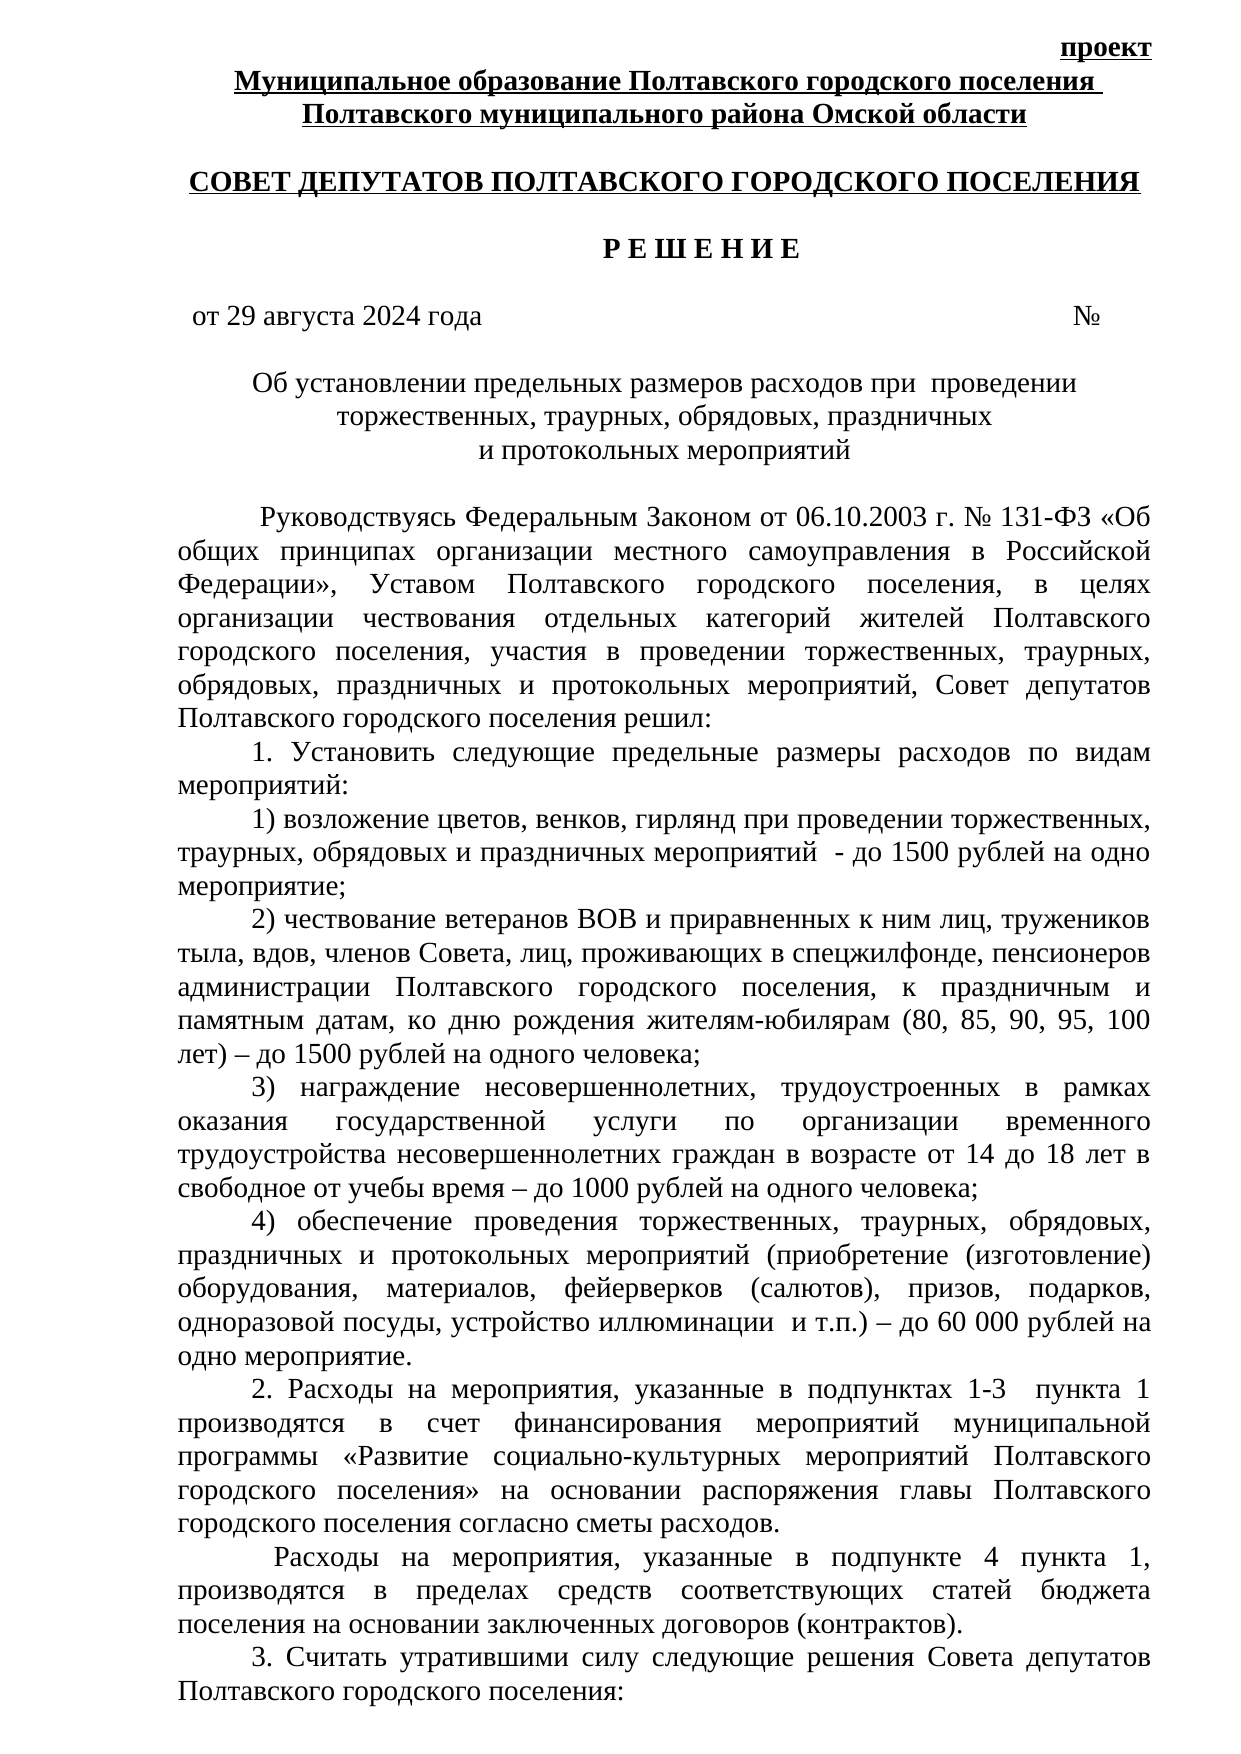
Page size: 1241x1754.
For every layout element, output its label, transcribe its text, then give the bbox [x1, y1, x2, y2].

title СОВЕТ ДЕПУТАТОВ ПОЛТАВСКОГО ГОРОДСКОГО ПОСЕЛЕНИЯ [177, 164, 1152, 197]
text Руководствуясь Федеральным Законом от 06.10.2003 г. № 131-ФЗ «Об общих принципах организации местного самоуправления в Российской Федерации», Уставом Полтавского городского поселения, в целях организации чествования отдельных категорий жителей Полтавского городского поселения, участия в проведении торжественных, траурных, обрядовых, праздничных и протокольных мероприятий, Совет депутатов Полтавского городского поселения решил: [177, 499, 1152, 734]
title Муниципальное образование Полтавского городского поселения [177, 63, 1152, 97]
text 3. Считать утратившими силу следующие решения Совета депутатов Полтавского городского поселения: [177, 1639, 1152, 1707]
text Расходы на мероприятия, указанные в подпункте 4 пункта 1, производятся в пределах средств соответствующих статей бюджета поселения на основании заключенных договоров (контрактов). [177, 1539, 1152, 1639]
text 2. Расходы на мероприятия, указанные в подпунктах 1-3 пункта 1 производятся в счет финансирования мероприятий муниципальной программы «Развитие социально-культурных мероприятий Полтавского городского поселения» на основании распоряжения главы Полтавского городского поселения согласно сметы расходов. [177, 1371, 1152, 1539]
text Об установлении предельных размеров расходов при проведении торжественных, траурных, обрядовых, праздничных [177, 365, 1152, 432]
text 2) чествование ветеранов ВОВ и приравненных к ним лиц, тружеников тыла, вдов, членов Совета, лиц, проживающих в спецжилфонде, пенсионеров администрации Полтавского городского поселения, к праздничным и памятным датам, ко дню рождения жителям-юбилярам (80, 85, 90, 95, 100 лет) – до 1500 рублей на одного человека; [177, 902, 1152, 1069]
text от 29 августа 2024 года № [177, 298, 1152, 331]
text 1. Установить следующие предельные размеры расходов по видам мероприятий: [177, 734, 1152, 801]
text 3) награждение несовершеннолетних, трудоустроенных в рамках оказания государственной услуги по организации временного трудоустройства несовершеннолетних граждан в возрасте от 14 до 18 лет в свободное от учебы время – до 1000 рублей на одного человека; [177, 1069, 1152, 1203]
text Р Е Ш Е Н И Е [177, 231, 1152, 264]
text 1) возложение цветов, венков, гирлянд при проведении торжественных, траурных, обрядовых и праздничных мероприятий - до 1500 рублей на одно мероприятие; [177, 801, 1152, 902]
text 4) обеспечение проведения торжественных, траурных, обрядовых, праздничных и протокольных мероприятий (приобретение (изготовление) оборудования, материалов, фейерверков (салютов), призов, подарков, одноразовой посуды, устройство иллюминации и т.п.) – до 60 000 рублей на одно мероприятие. [177, 1203, 1152, 1371]
title проект [177, 29, 1152, 63]
title Полтавского муниципального района Омской области [177, 97, 1152, 130]
text и протокольных мероприятий [177, 432, 1152, 466]
